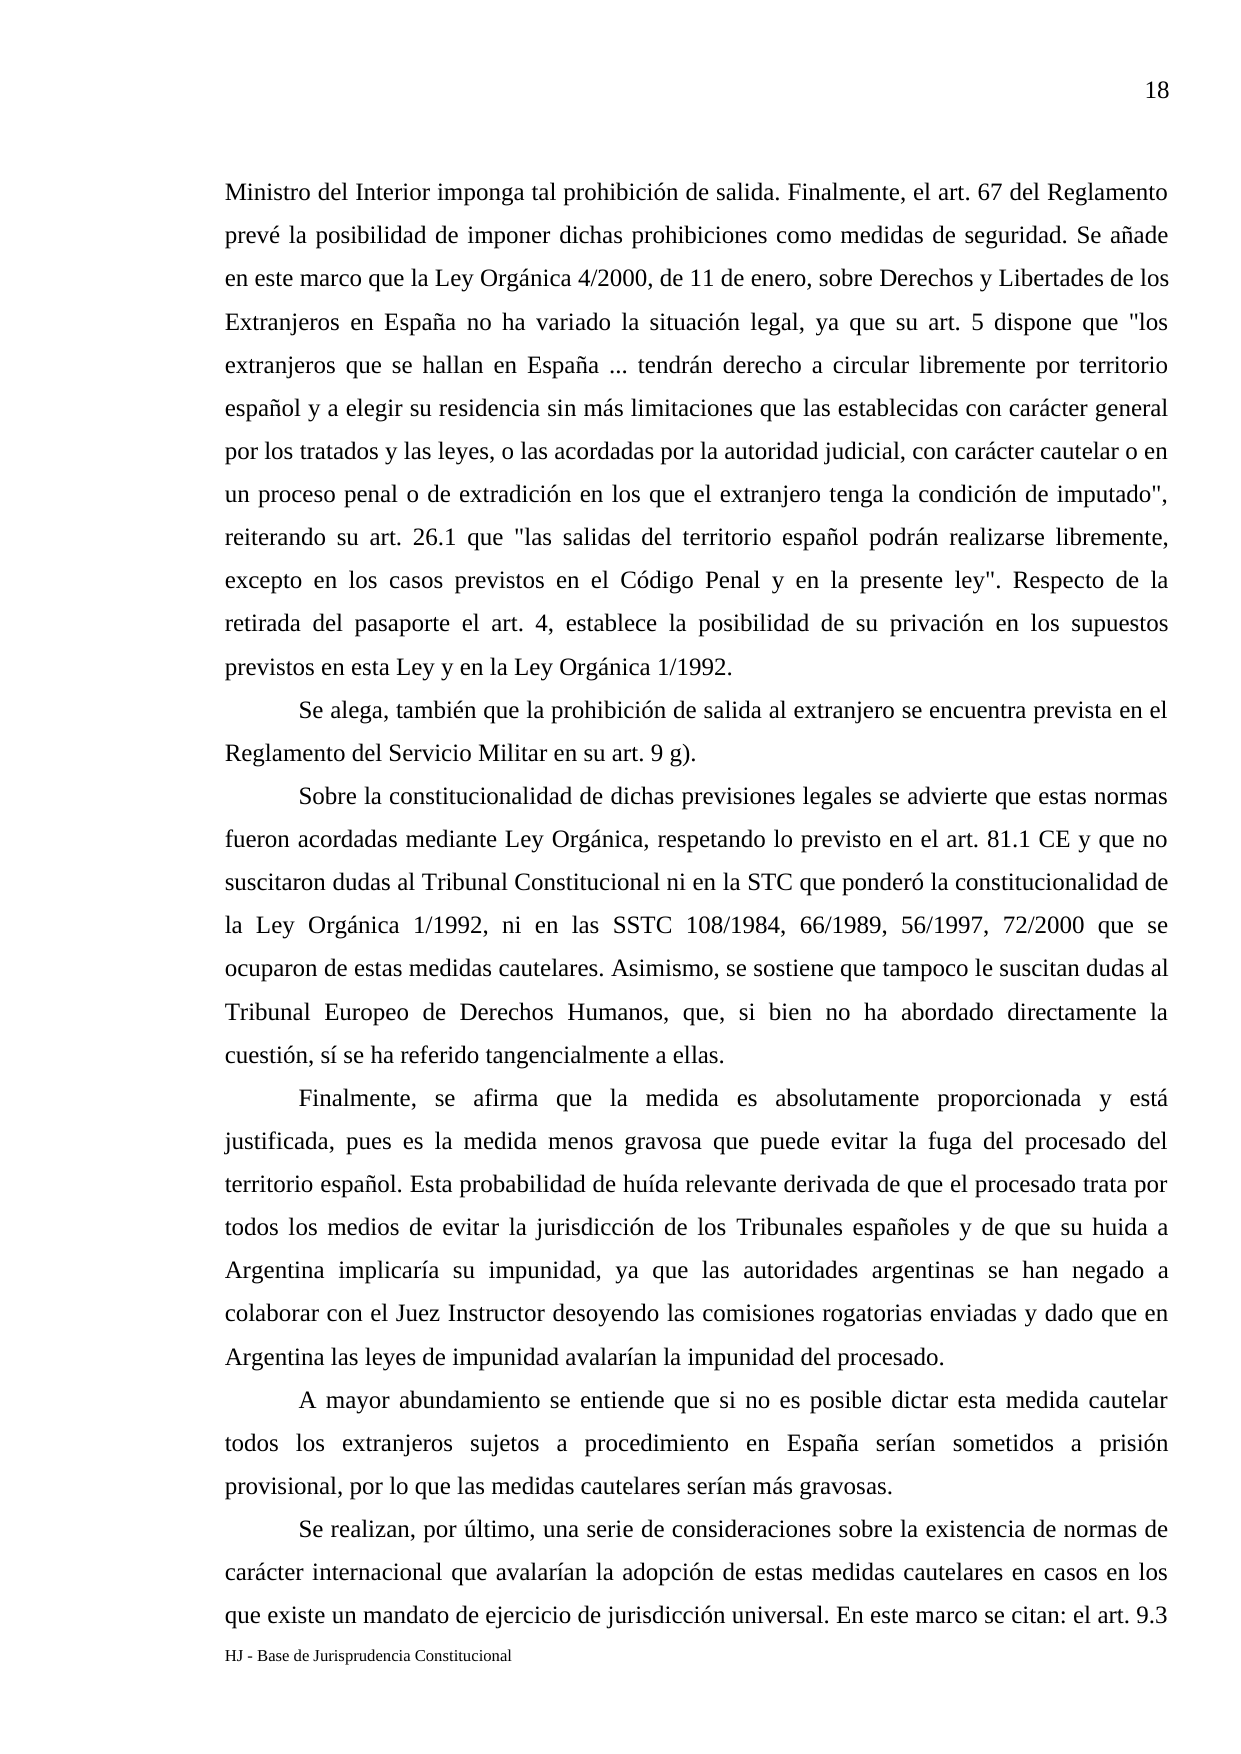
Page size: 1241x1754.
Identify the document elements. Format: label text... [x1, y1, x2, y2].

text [224, 1514, 1169, 1629]
text A mayor abundamiento se entiende que si no es posible dictar esta medida cautelar todos los extranjeros sujetos a procedimiento en España serían sometidos a prisión provisional, por lo que las medidas cautelares serían más gravosas. [224, 1385, 1169, 1500]
text Sobre la constitucionalidad de dichas previsiones legales se advierte que estas normas fueron acordadas mediante Ley Orgánica, respetando lo previsto en el art. 81.1 CE y que no suscitaron dudas al Tribunal Constitucional ni en la STC que ponderó la constitucionalidad de la Ley Orgánica 1/1992, ni en las SSTC 108/1984, 66/1989, 56/1997, 72/2000 que se ocuparon de estas medidas cautelares. Asimismo, se sostiene que tampoco le suscitan dudas al Tribunal Europeo de Derechos Humanos, que, si bien no ha abordado directamente la cuestión, sí se ha referido tangencialmente a ellas. [224, 781, 1169, 1068]
text Finalmente, se afirma que la medida es absolutamente proporcionada y está justificada, pues es la medida menos gravosa que puede evitar la fuga del procesado del territorio español. Esta probabilidad de huída relevante derivada de que el procesado trata por todos los medios de evitar la jurisdicción de los Tribunales españoles y de que su huida a Argentina implicaría su impunidad, ya que las autoridades argentinas se han negado a colaborar con el Juez Instructor desoyendo las comisiones rogatorias enviadas y dado que en Argentina las leyes de impunidad avalarían la impunidad del procesado. [224, 1083, 1169, 1370]
text Se alega, también que la prohibición de salida al extranjero se encuentra prevista en el Reglamento del Servicio Militar en su art. 9 g). [224, 695, 1169, 767]
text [224, 177, 1169, 680]
